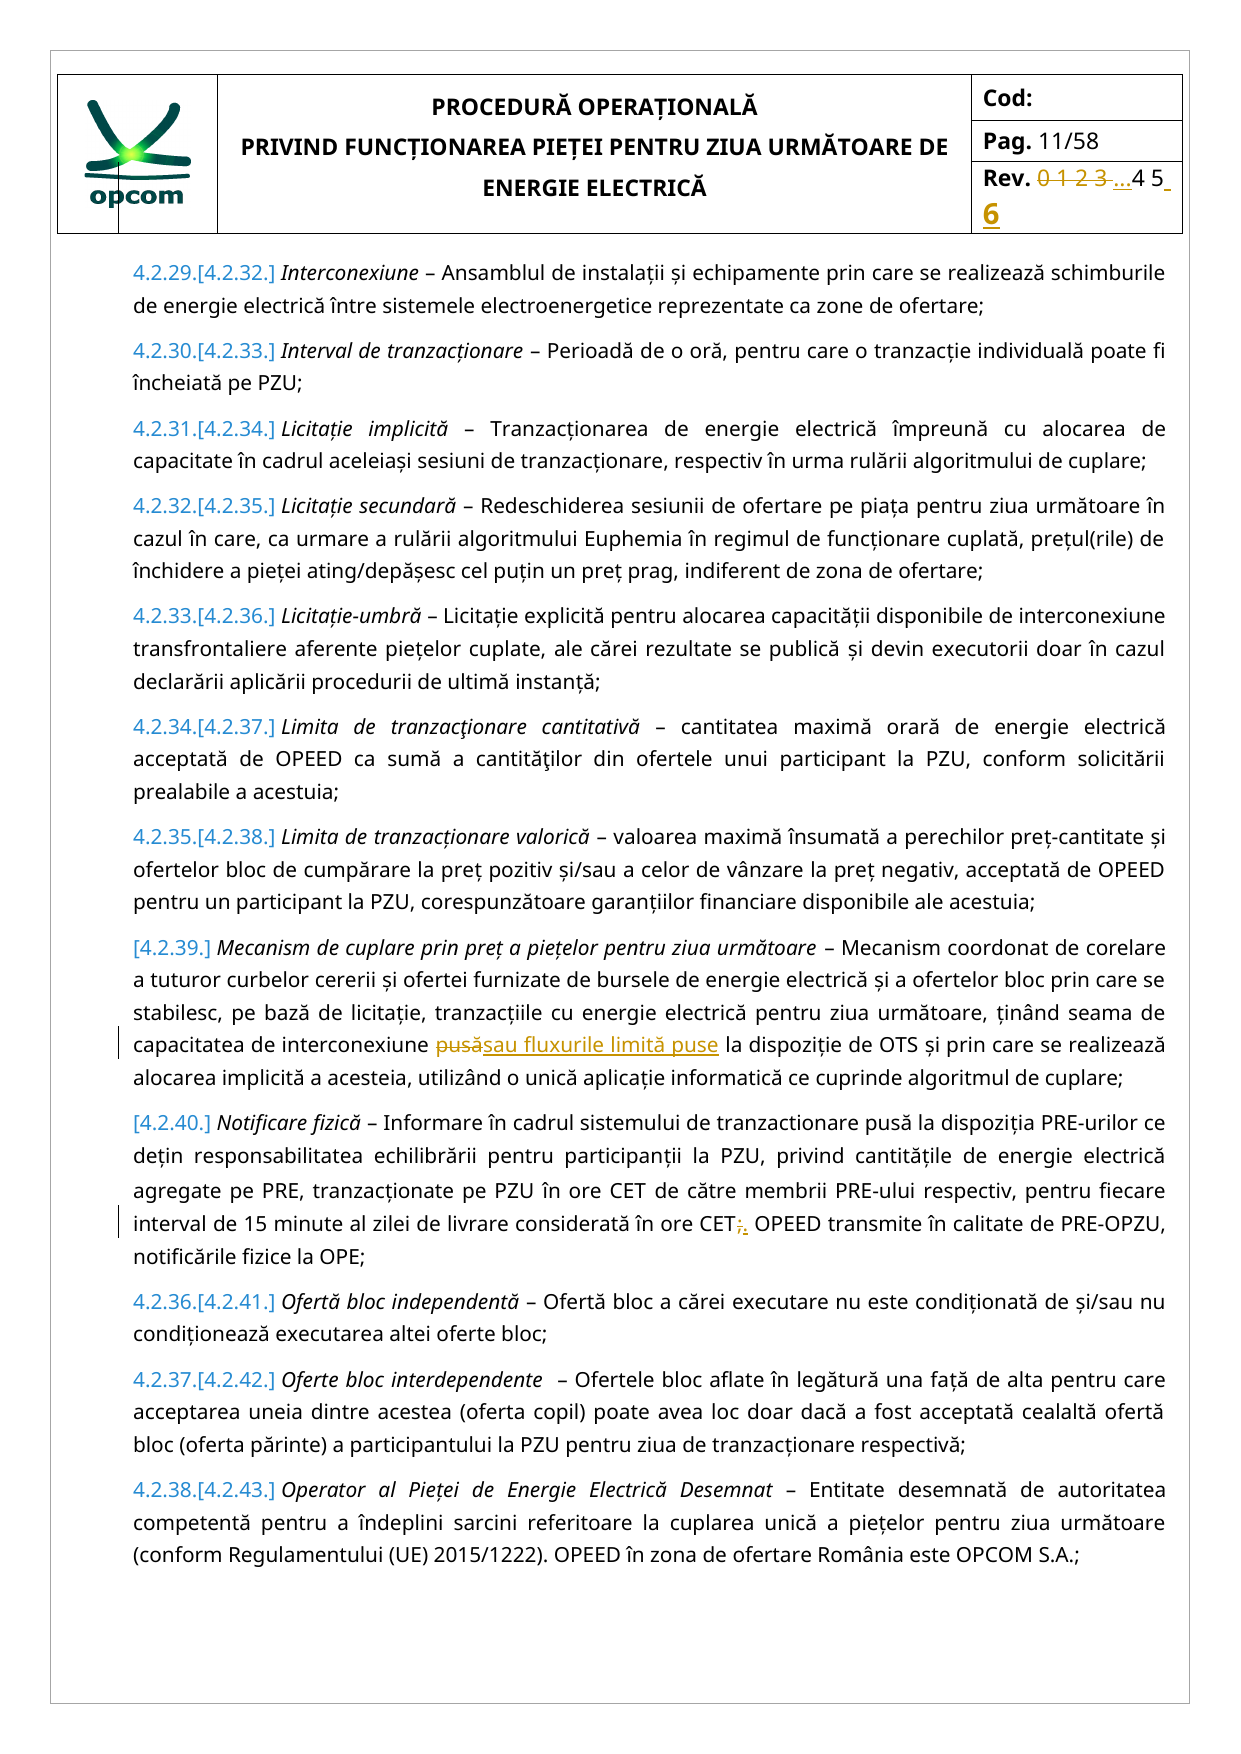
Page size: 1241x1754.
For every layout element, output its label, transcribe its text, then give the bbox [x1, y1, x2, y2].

list Oferte bloc interdependente – Ofertele bloc aflate în legătură una faţă de alta pentru care acceptarea uneia dintre acestea (oferta copil) poate avea loc doar dacă a fost acceptată cealaltă ofertă bloc (oferta părinte) a participantului la PZU pentru ziua de tranzacţionare respectivă; [133, 1365, 1166, 1458]
list Licitație secundară – Redeschiderea sesiunii de ofertare pe piața pentru ziua următoare în cazul în care, ca urmare a rulării algoritmului Euphemia în regimul de funcționare cuplată, prețul(rile) de închidere a pieței ating/depășesc cel puțin un preț prag, indiferent de zona de ofertare; [133, 491, 1166, 585]
list Mecanism de cuplare prin preţ a pieţelor pentru ziua următoare – Mecanism coordonat de corelare a tuturor curbelor cererii şi ofertei furnizate de bursele de energie electrică şi a ofertelor bloc prin care se stabilesc, pe bază de licitaţie, tranzacţiile cu energie electrică pentru ziua următoare, ţinând seama de capacitatea de interconexiune la dispoziţie de OTS şi prin care se realizează alocarea implicită a acesteia, utilizând o unică aplicaţie informatică ce cuprinde algoritmul de cuplare; [133, 933, 1166, 1091]
list Operator al Pieței de Energie Electrică Desemnat – Entitate desemnată de autoritatea competentă pentru a îndeplini sarcini referitoare la cuplarea unică a piețelor pentru ziua următoare (conform Regulamentului (UE) 2015/1222). OPEED în zona de ofertare România este OPCOM S.A.; [133, 1475, 1166, 1569]
picture [84, 100, 191, 208]
list Ofertă bloc independentă – Ofertă bloc a cărei executare nu este condiționată de și/sau nu condiționează executarea altei oferte bloc; [133, 1287, 1166, 1348]
list Licitație implicită – Tranzacționarea de energie electrică împreună cu alocarea de capacitate în cadrul aceleiași sesiuni de tranzacționare, respectiv în urma rulării algoritmului de cuplare; [133, 414, 1166, 475]
list Notificare fizică – Informare în cadrul sistemului de tranzactionare pusă la dispoziţia PRE-urilor ce deţin responsabilitatea echilibrării pentru participanţii la PZU, privind cantităţile de energie electrică agregate pe PRE, tranzacţionate pe PZU în ore CET de către membrii PRE-ului respectiv, pentru fiecare interval de 15 minute al zilei de livrare considerată în ore CET OPEED transmite în calitate de PRE-OPZU, notificările fizice la OPE; [133, 1108, 1166, 1270]
list Interval de tranzacţionare – Perioadă de o oră, pentru care o tranzacţie individuală poate fi încheiată pe PZU; [133, 336, 1166, 397]
list Limita de tranzacţionare valorică – valoarea maximă însumată a perechilor preţ-cantitate şi ofertelor bloc de cumpărare la preţ pozitiv şi/sau a celor de vânzare la preţ negativ, acceptată de OPEED pentru un participant la PZU, corespunzătoare garanţiilor financiare disponibile ale acestuia; [133, 822, 1166, 916]
list Interconexiune – Ansamblul de instalaţii şi echipamente prin care se realizează schimburile de energie electrică între sistemele electroenergetice reprezentate ca zone de ofertare; [133, 258, 1166, 319]
list Limita de tranzacţionare cantitativă – cantitatea maximă orară de energie electrică acceptată de OPEED ca sumă a cantităţilor din ofertele unui participant la PZU, conform solicitării prealabile a acestuia; [133, 712, 1166, 806]
list Licitaţie-umbră – Licitaţie explicită pentru alocarea capacităţii disponibile de interconexiune transfrontaliere aferente pieţelor cuplate, ale cărei rezultate se publică şi devin executorii doar în cazul declarării aplicării procedurii de ultimă instanţă; [133, 602, 1166, 695]
